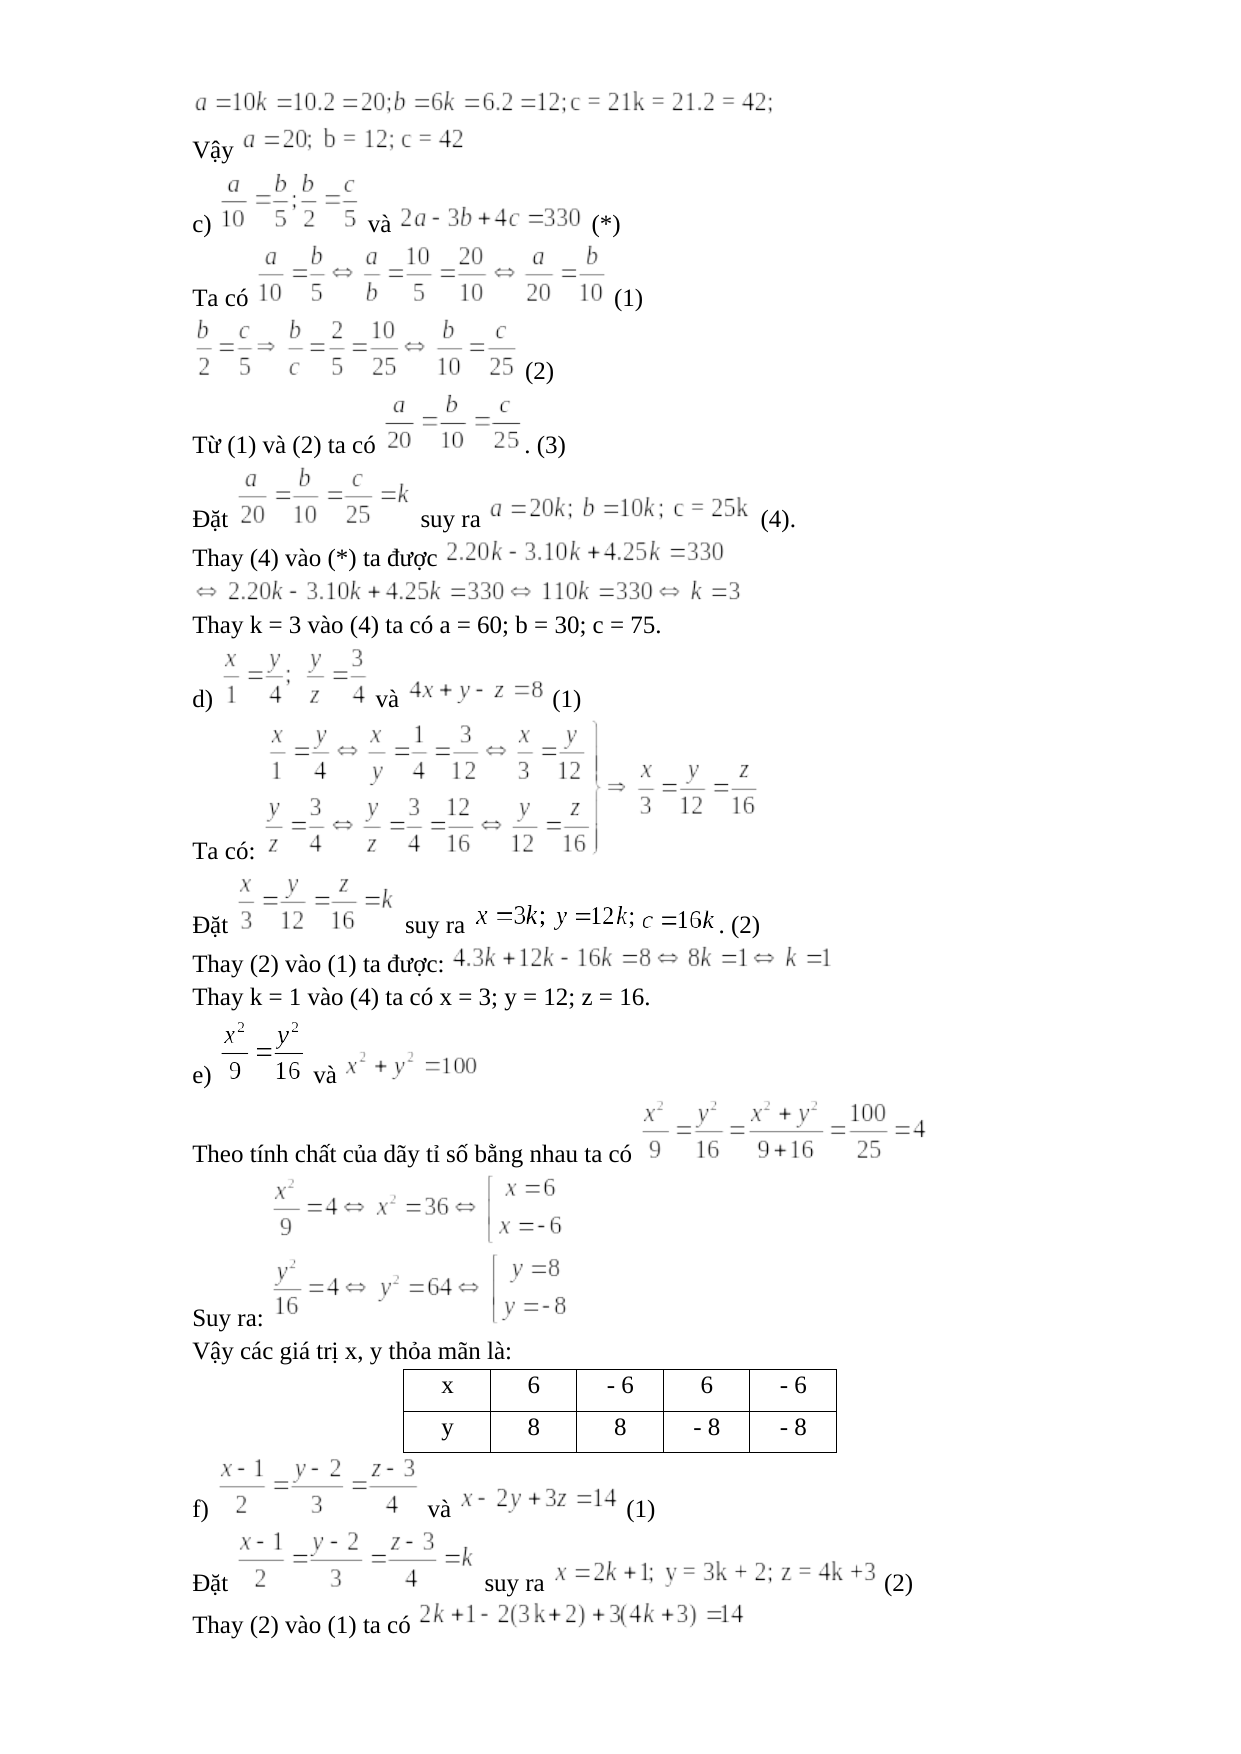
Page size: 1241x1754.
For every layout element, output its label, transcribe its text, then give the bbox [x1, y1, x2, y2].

text Đặt suy ra . (2) [192, 869, 1152, 938]
table_header 6 [664, 1370, 749, 1411]
text Ta có (1) [192, 242, 1152, 311]
table_cell 8 [577, 1412, 663, 1452]
table_cell 8 [491, 1412, 576, 1452]
text c) và (*) [192, 168, 1152, 238]
text Đặt suy ra (4). [192, 463, 1152, 533]
table_cell - 8 [750, 1412, 836, 1452]
table_header - 6 [750, 1370, 836, 1411]
text Vậy các giá trị x, y thỏa mãn là: [192, 1336, 1152, 1365]
table_cell - 8 [664, 1412, 749, 1452]
text Thay (2) vào (1) ta có [192, 1601, 1152, 1639]
text f) và (1) [192, 1453, 1152, 1523]
text Suy ra: [192, 1172, 1152, 1332]
text Theo tính chất của dãy tỉ số bằng nhau ta có [192, 1093, 1152, 1168]
table_header x [404, 1370, 490, 1411]
text Đặt suy ra (2) [192, 1527, 1152, 1597]
text Vậy [192, 126, 1152, 164]
table_header 6 [491, 1370, 576, 1411]
text Thay k = 3 vào (4) ta có a = 60; b = 30; c = 75. [192, 610, 1152, 639]
text Từ (1) và (2) ta có . (3) [192, 389, 1152, 459]
table_header - 6 [577, 1370, 663, 1411]
text e) và [192, 1015, 1152, 1089]
text Thay k = 1 vào (4) ta có x = 3; y = 12; z = 16. [192, 982, 1152, 1011]
table_cell y [404, 1412, 490, 1452]
text Thay (2) vào (1) ta được: [192, 943, 1152, 978]
text (2) [192, 316, 1152, 385]
text Ta có: [192, 717, 1152, 865]
text d) và (1) [192, 643, 1152, 713]
text Thay (4) vào (*) ta được [192, 537, 1152, 572]
